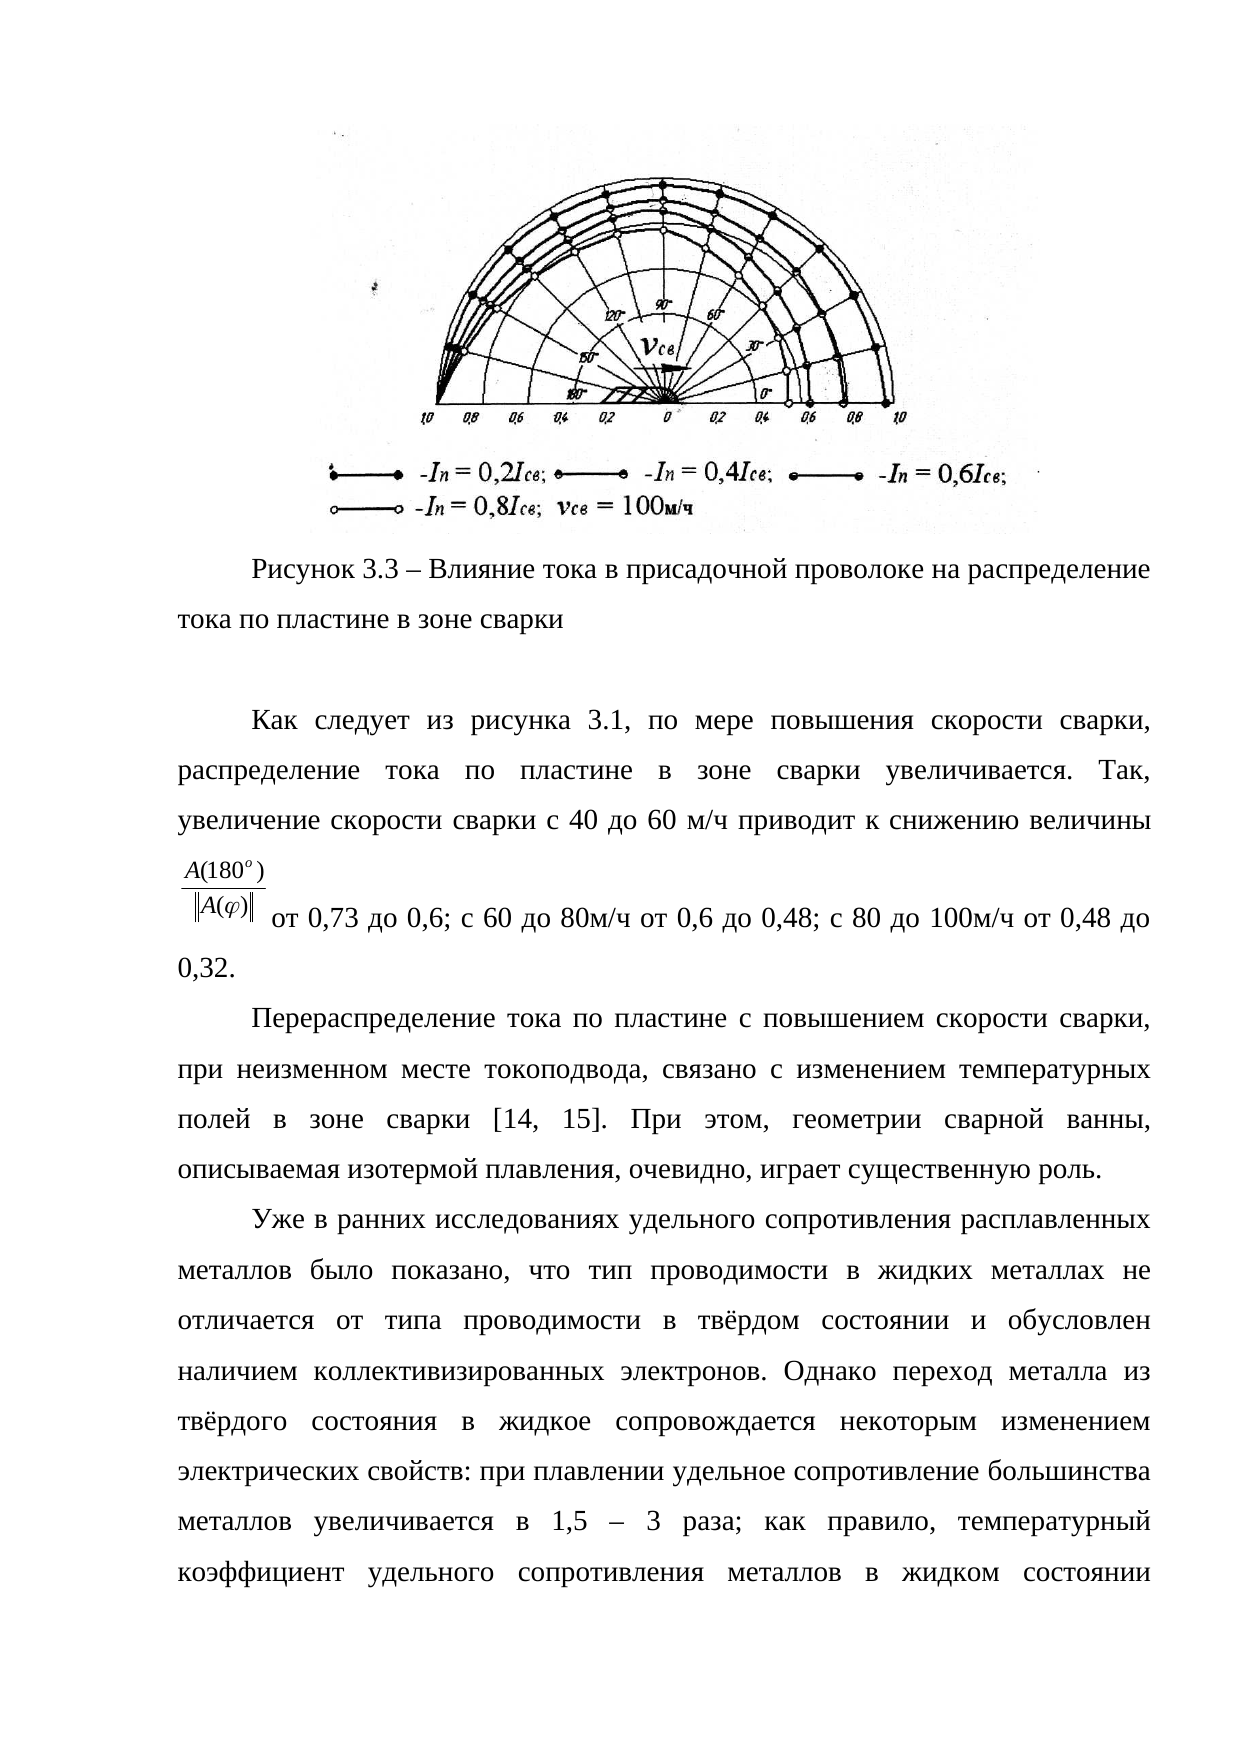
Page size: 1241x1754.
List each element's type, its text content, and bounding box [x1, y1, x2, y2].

picture [310, 124, 1040, 534]
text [177, 1202, 1152, 1587]
text Как следует из рисунка 3.1, по мере повышения скорости сварки, распределение тока по пластине в зоне сварки увеличивается. Так, увеличение скорости сварки с 40 до 60 м/ч приводит к снижению величины от 0,73 до 0,6; с 60 до 80м/ч от 0,6 до 0,48; с 80 до 100м/ч от 0,48 до 0,32. [177, 702, 1152, 984]
text Перераспределение тока по пластине с повышением скорости сварки, при неизменном месте токоподвода, связано с изменением температурных полей в зоне сварки [14, 15]. При этом, геометрии сварной ванны, описываемая изотермой плавления, очевидно, играет существенную роль. [177, 1000, 1152, 1185]
